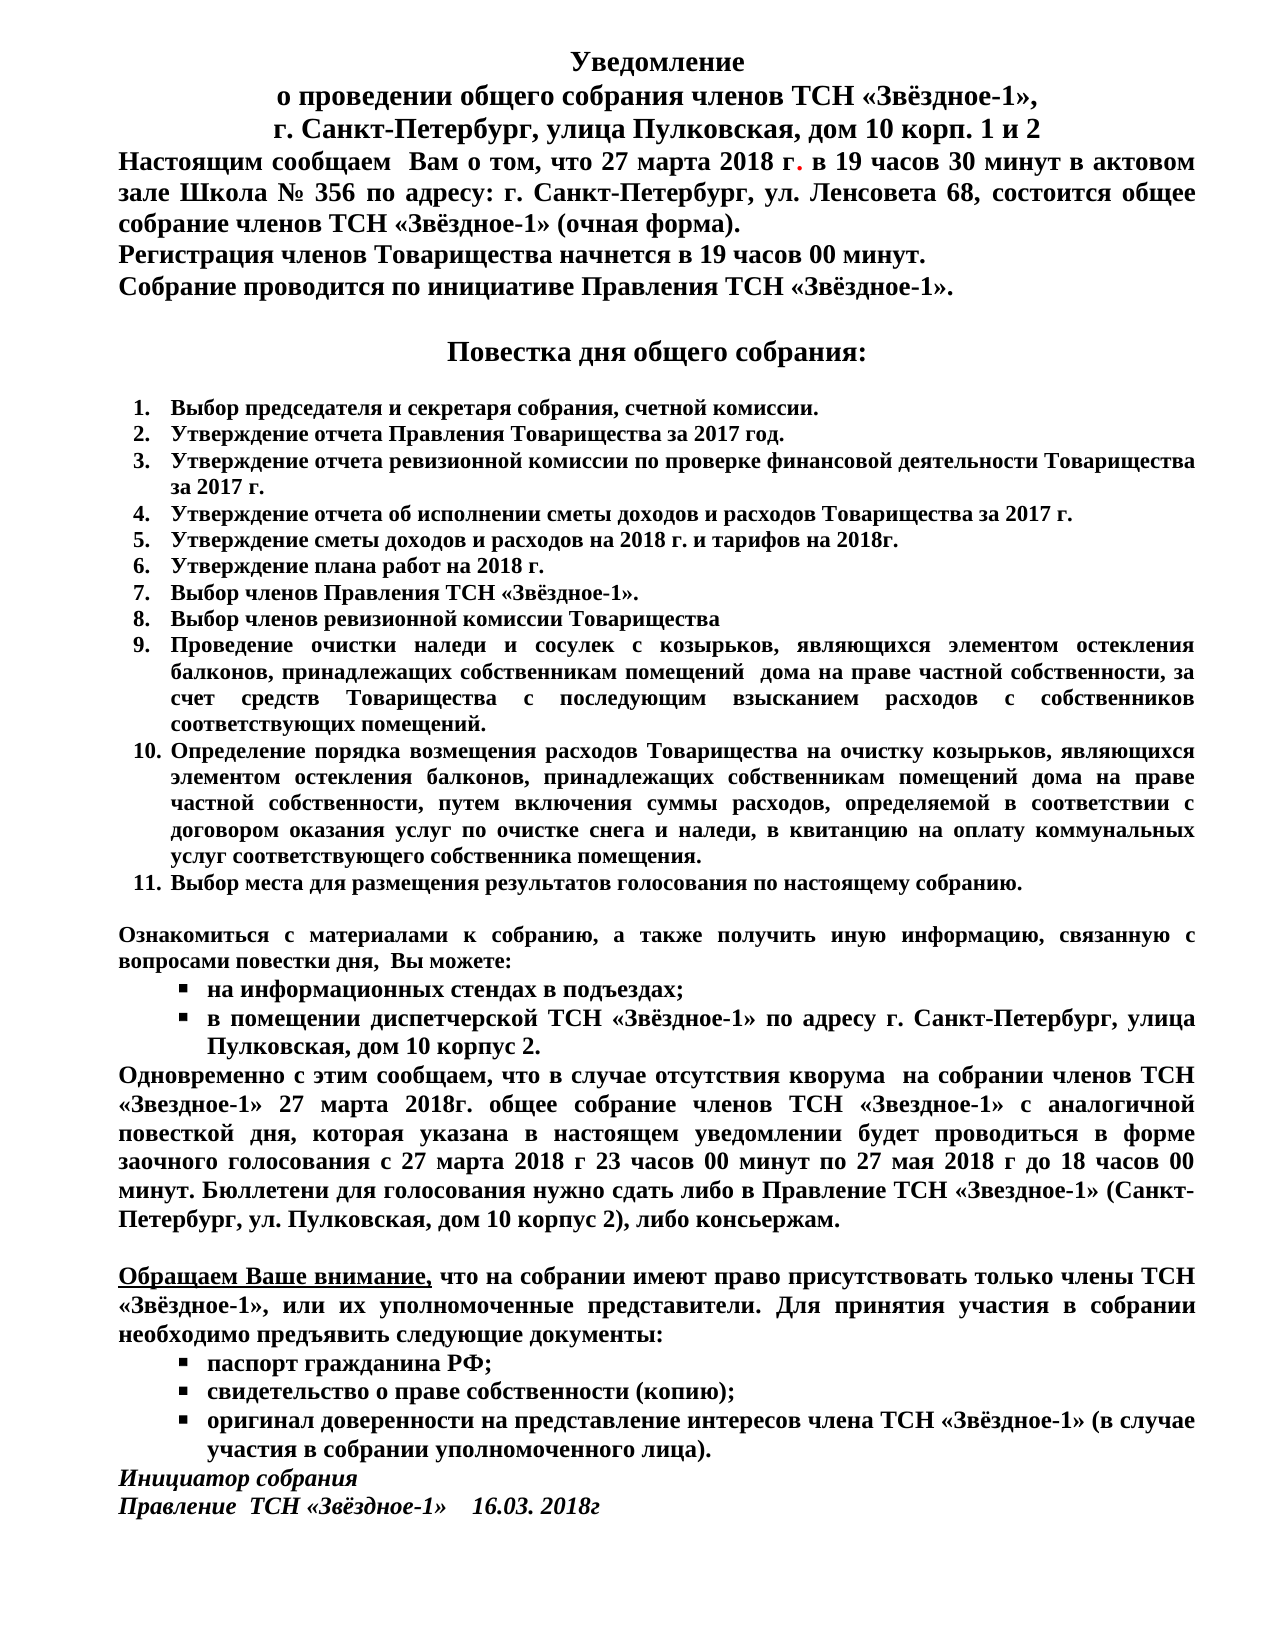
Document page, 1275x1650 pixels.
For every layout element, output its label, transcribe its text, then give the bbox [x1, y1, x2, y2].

list оригинал доверенности на представление интересов члена ТСН «Звёздное-1» (в случае участия в собрании уполномоченного лица). [177, 1405, 1196, 1463]
list Выбор членов Правления ТСН «Звёздное-1». [133, 579, 1196, 605]
list Проведение очистки наледи и сосулек с козырьков, являющихся элементом остекления балконов, принадлежащих собственникам помещений дома на праве частной собственности, за счет средств Товарищества с последующим взысканием расходов с собственников соответствующих помещений. [133, 631, 1196, 737]
text Уведомление [118, 44, 1196, 78]
text Регистрация членов Товарищества начнется в 19 часов 00 минут. [118, 238, 1196, 269]
text Правление ТСН «Звёздное-1» 16.03. 2018г [118, 1491, 1196, 1520]
list на информационных стендах в подъездах; [177, 974, 1196, 1003]
text Ознакомиться с материалами к собранию, а также получить иную информацию, связанную с вопросами повестки дня, Вы можете: [118, 921, 1196, 974]
list Утверждение отчета Правления Товарищества за 2017 год. [133, 421, 1196, 447]
list Утверждение сметы доходов и расходов на 2018 г. и тарифов на 2018г. [133, 526, 1196, 552]
text о проведении общего собрания членов ТСН «Звёздное-1», [118, 78, 1196, 111]
list Выбор места для размещения результатов голосования по настоящему собранию. [133, 868, 1196, 895]
text Инициатор собрания [118, 1463, 1196, 1491]
list Определение порядка возмещения расходов Товарищества на очистку козырьков, являющихся элементом остекления балконов, принадлежащих собственникам помещений дома на праве частной собственности, путем включения суммы расходов, определяемой в соответствии с договором оказания услуг по очистке снега и наледи, в квитанцию на оплату коммунальных услуг соответствующего собственника помещения. [133, 737, 1196, 868]
list свидетельство о праве собственности (копию); [177, 1376, 1196, 1405]
text г. Санкт-Петербург, улица Пулковская, дом 10 корп. 1 и 2 [118, 111, 1196, 145]
list паспорт гражданина РФ; [177, 1348, 1196, 1376]
list Выбор членов ревизионной комиссии Товарищества [133, 605, 1196, 631]
text Обращаем Ваше внимание, что на собрании имеют право присутствовать только члены ТСН «Звёздное-1», или их уполномоченные представители. Для принятия участия в собрании необходимо предъявить следующие документы: [118, 1261, 1196, 1348]
list Утверждение плана работ на 2018 г. [133, 552, 1196, 579]
text Собрание проводится по инициативе Правления ТСН «Звёздное-1». [118, 269, 1196, 301]
list Утверждение отчета ревизионной комиссии по проверке финансовой деятельности Товарищества за 2017 г. [133, 447, 1196, 499]
list в помещении диспетчерской ТСН «Звёздное-1» по адресу г. Санкт-Петербург, улица Пулковская, дом 10 корпус 2. [177, 1003, 1196, 1060]
text Повестка дня общего собрания: [118, 334, 1196, 368]
text Одновременно с этим сообщаем, что в случае отсутствия кворума на собрании членов ТСН «Звездное-1» 27 марта 2018г. общее собрание членов ТСН «Звездное-1» с аналогичной повесткой дня, которая указана в настоящем уведомлении будет проводиться в форме заочного голосования с 27 марта 2018 г 23 часов 00 минут по 27 мая 2018 г до 18 часов 00 минут. Бюллетени для голосования нужно сдать либо в Правление ТСН «Звездное-1» (Санкт-Петербург, ул. Пулковская, дом 10 корпус 2), либо консьержам. [118, 1060, 1196, 1233]
list Выбор председателя и секретаря собрания, счетной комиссии. [133, 394, 1196, 421]
list Утверждение отчета об исполнении сметы доходов и расходов Товарищества за 2017 г. [133, 499, 1196, 526]
text Настоящим сообщаем Вам о том, что 27 марта 2018 г. в 19 часов 30 минут в актовом зале Школа № 356 по адресу: г. Санкт-Петербург, ул. Ленсовета 68, состоится общее собрание членов ТСН «Звёздное-1» (очная форма). [118, 145, 1196, 238]
